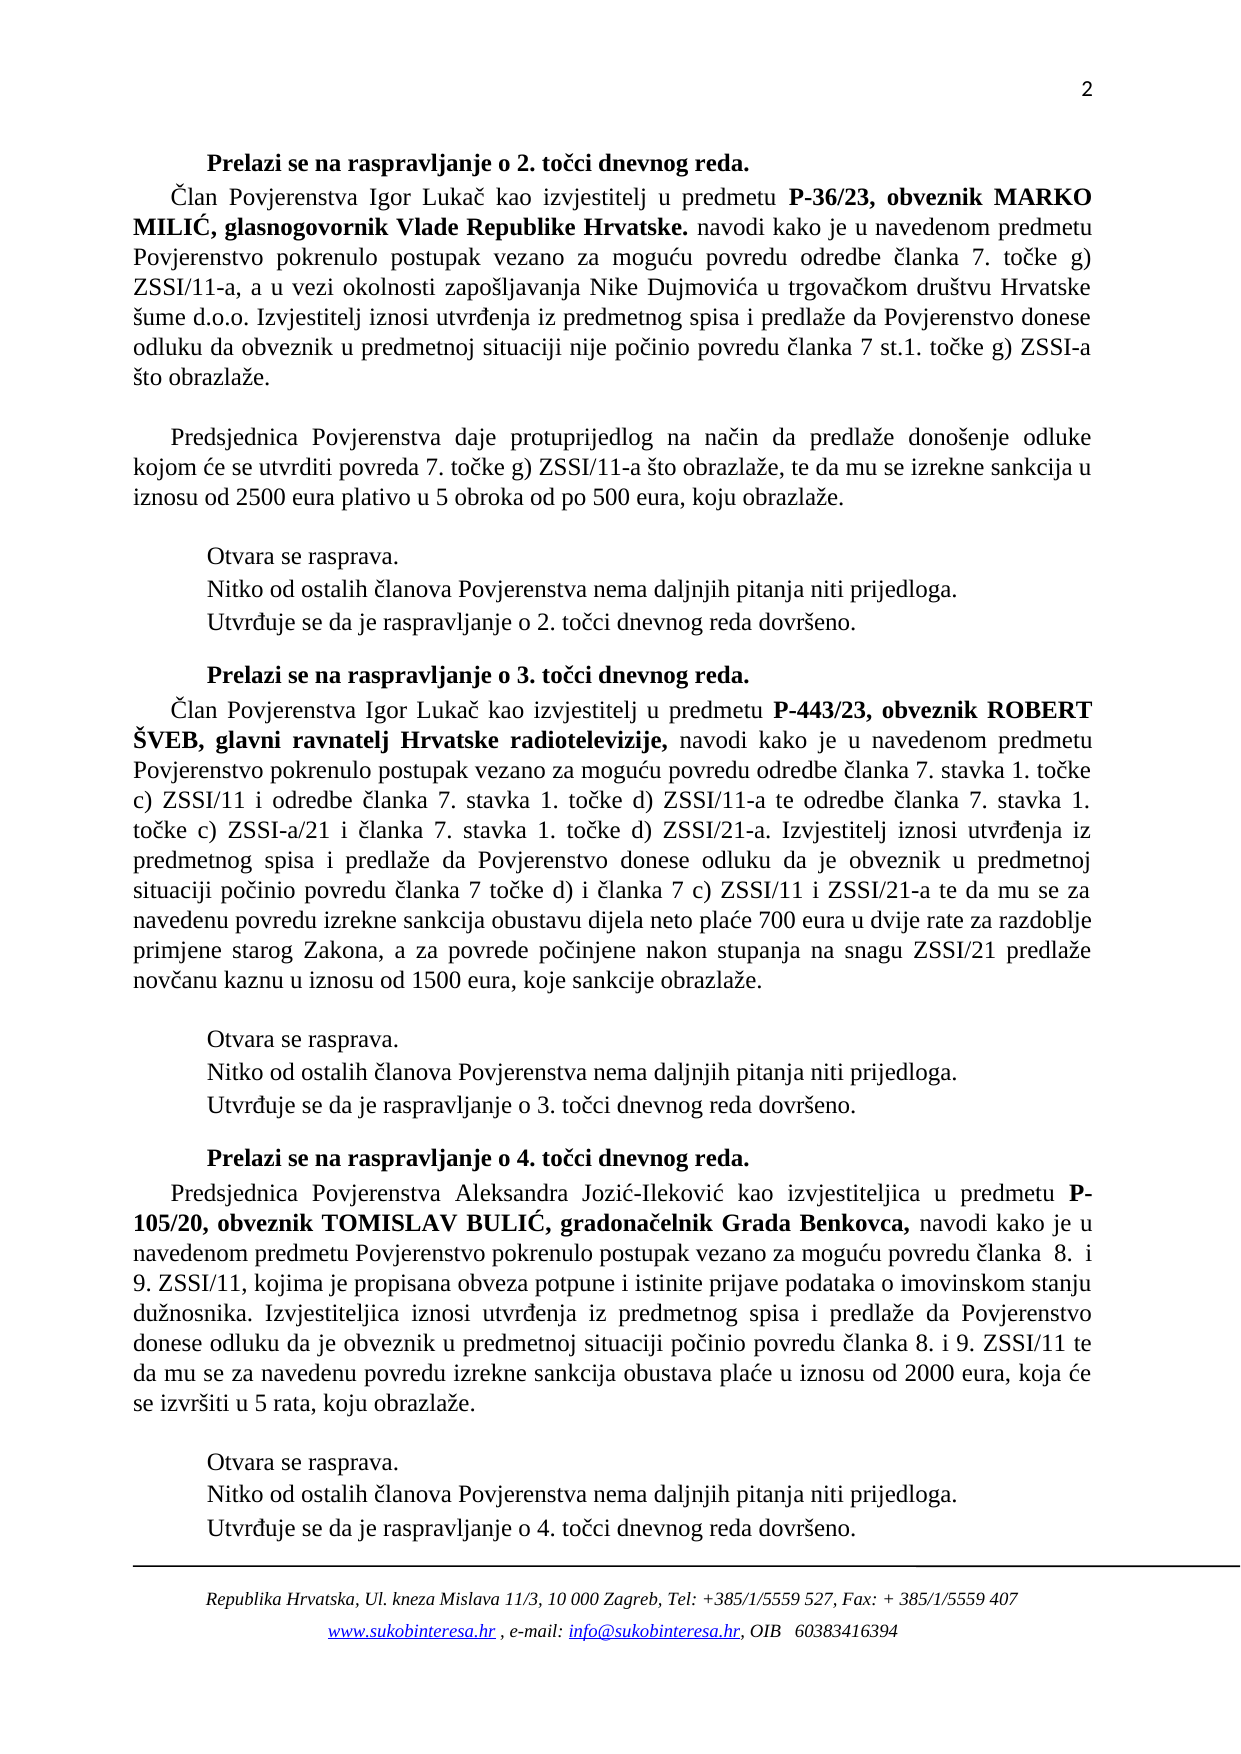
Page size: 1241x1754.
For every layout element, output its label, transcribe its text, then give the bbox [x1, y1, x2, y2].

text Nitko od ostalih članova Povjerenstva nema daljnjih pitanja niti prijedloga. [133, 1479, 1092, 1508]
text Otvara se rasprava. [133, 541, 1092, 569]
text Član Povjerenstva Igor Lukač kao izvjestitelj u predmetu P-36/23, obveznik MARKO MILIĆ, glasnogovornik Vlade Republike Hrvatske. navodi kako je u navedenom predmetu Povjerenstvo pokrenulo postupak vezano za moguću povredu odredbe članka 7. točke g) ZSSI/11-a, a u vezi okolnosti zapošljavanja Nike Dujmovića u trgovačkom društvu Hrvatske šume d.o.o. Izvjestitelj iznosi utvrđenja iz predmetnog spisa i predlaže da Povjerenstvo donese odluku da obveznik u predmetnoj situaciji nije počinio povredu članka 7 st.1. točke g) ZSSI-a što obrazlaže. [133, 181, 1092, 391]
text Utvrđuje se da je raspravljanje o 4. točci dnevnog reda dovršeno. [133, 1513, 1092, 1541]
text Nitko od ostalih članova Povjerenstva nema daljnjih pitanja niti prijedloga. [133, 574, 1092, 602]
text Otvara se rasprava. [133, 1447, 1092, 1475]
text Utvrđuje se da je raspravljanje o 3. točci dnevnog reda dovršeno. [133, 1090, 1092, 1118]
text Predsjednica Povjerenstva Aleksandra Jozić-Ileković kao izvjestiteljica u predmetu P-105/20, obveznik TOMISLAV BULIĆ, gradonačelnik Grada Benkovca, navodi kako je u navedenom predmetu Povjerenstvo pokrenulo postupak vezano za moguću povredu članka 8. i 9. ZSSI/11, kojima je propisana obveza potpune i istinite prijave podataka o imovinskom stanju dužnosnika. Izvjestiteljica iznosi utvrđenja iz predmetnog spisa i predlaže da Povjerenstvo donese odluku da je obveznik u predmetnoj situaciji počinio povredu članka 8. i 9. ZSSI/11 te da mu se za navedenu povredu izrekne sankcija obustava plaće u iznosu od 2000 eura, koja će se izvršiti u 5 rata, koju obrazlaže. [133, 1177, 1092, 1417]
text Predsjednica Povjerenstva daje protuprijedlog na način da predlaže donošenje odluke kojom će se utvrditi povreda 7. točke g) ZSSI/11-a što obrazlaže, te da mu se izrekne sankcija u iznosu od 2500 eura plativo u 5 obroka od po 500 eura, koju obrazlaže. [133, 421, 1092, 511]
text Prelazi se na raspravljanje o 3. točci dnevnog reda. [133, 661, 1092, 689]
text Nitko od ostalih članova Povjerenstva nema daljnjih pitanja niti prijedloga. [133, 1057, 1092, 1085]
text Član Povjerenstva Igor Lukač kao izvjestitelj u predmetu P-443/23, obveznik ROBERT ŠVEB, glavni ravnatelj Hrvatske radiotelevizije, navodi kako je u navedenom predmetu Povjerenstvo pokrenulo postupak vezano za moguću povredu odredbe članka 7. stavka 1. točke c) ZSSI/11 i odredbe članka 7. stavka 1. točke d) ZSSI/11-a te odredbe članka 7. stavka 1. točke c) ZSSI-a/21 i članka 7. stavka 1. točke d) ZSSI/21-a. Izvjestitelj iznosi utvrđenja iz predmetnog spisa i predlaže da Povjerenstvo donese odluku da je obveznik u predmetnoj situaciji počinio povredu članka 7 točke d) i članka 7 c) ZSSI/11 i ZSSI/21-a te da mu se za navedenu povredu izrekne sankcija obustavu dijela neto plaće 700 eura u dvije rate za razdoblje primjene starog Zakona, a za povrede počinjene nakon stupanja na snagu ZSSI/21 predlaže novčanu kaznu u iznosu od 1500 eura, koje sankcije obrazlaže. [133, 694, 1092, 994]
text Prelazi se na raspravljanje o 4. točci dnevnog reda. [133, 1143, 1092, 1172]
text Prelazi se na raspravljanje o 2. točci dnevnog reda. [133, 148, 1092, 176]
text Utvrđuje se da je raspravljanje o 2. točci dnevnog reda dovršeno. [133, 607, 1092, 636]
text Otvara se rasprava. [133, 1024, 1092, 1052]
